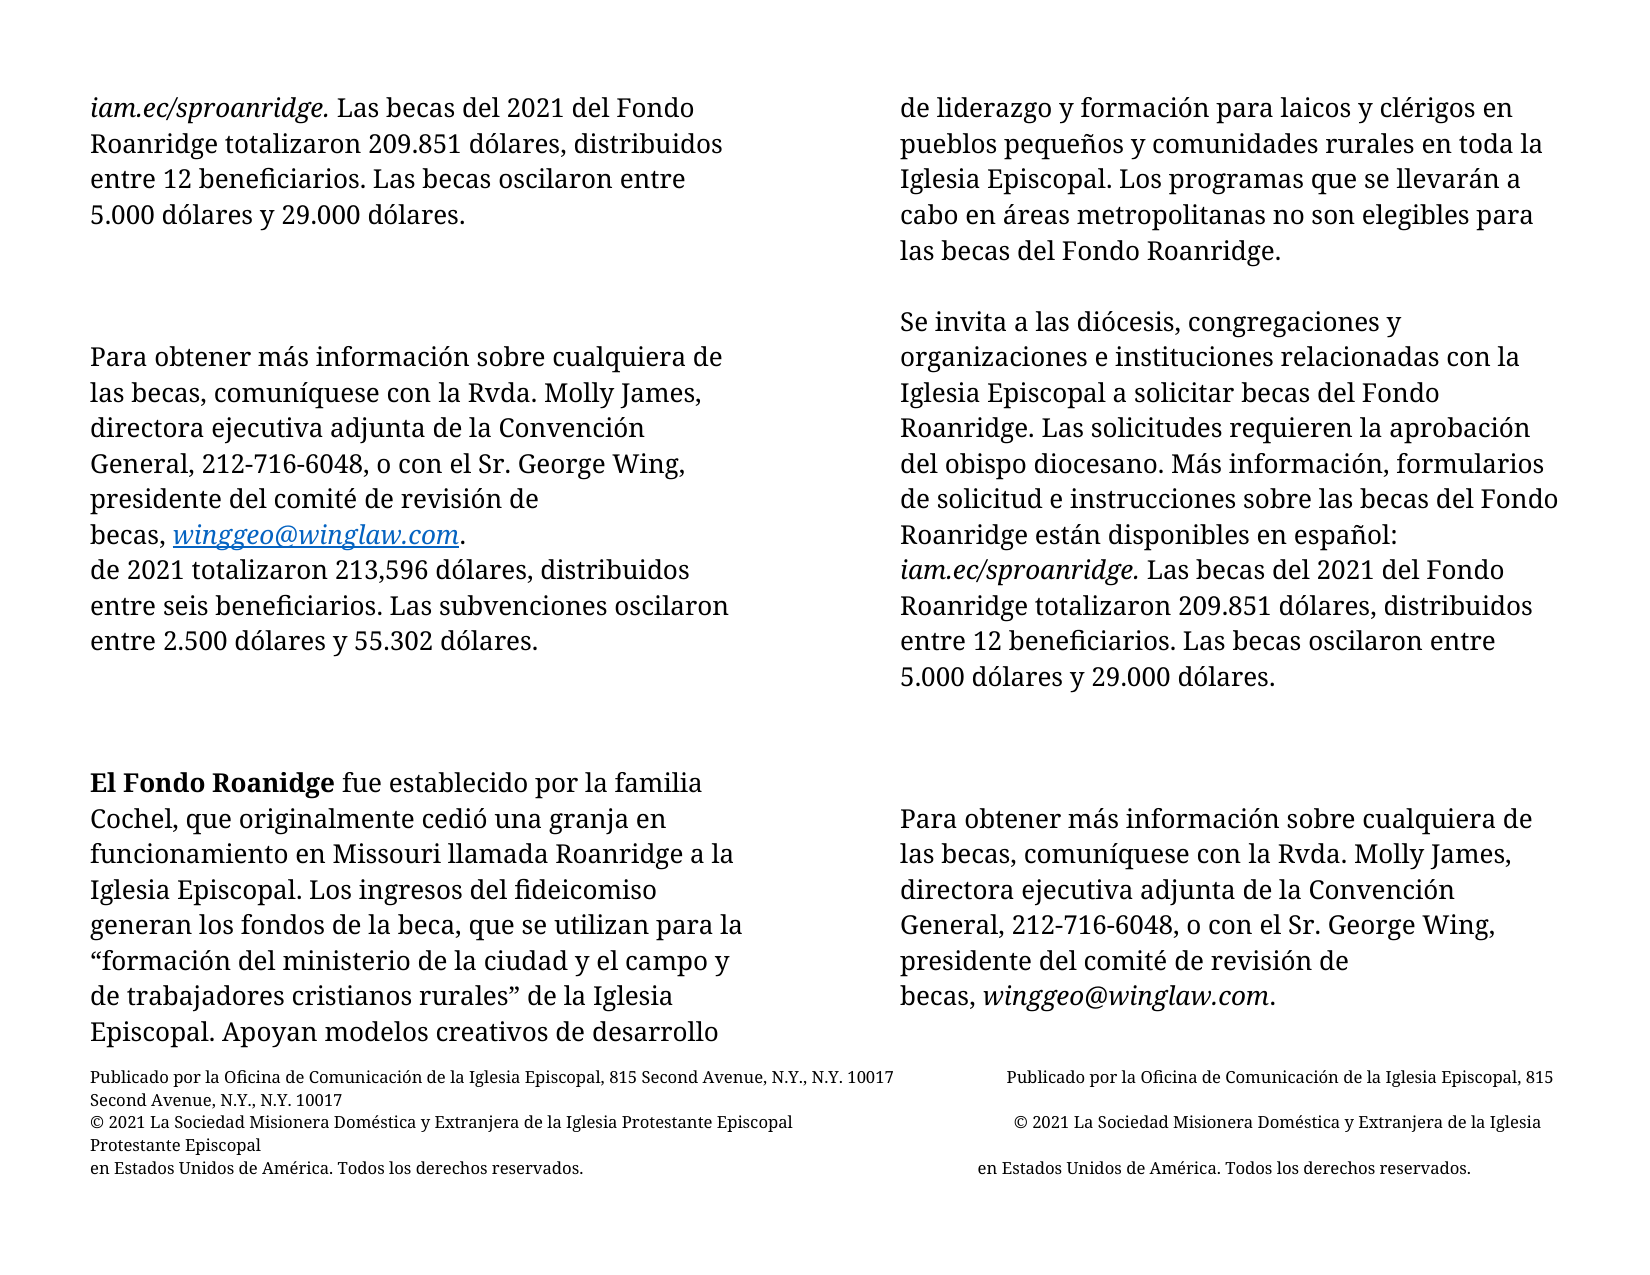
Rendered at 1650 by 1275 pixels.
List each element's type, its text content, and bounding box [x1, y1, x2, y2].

text de 2021 totalizaron 213,596 dólares, distribuidos entre seis beneficiarios. Las subvenciones oscilaron entre 2.500 dólares y 55.302 dólares. [90, 552, 750, 658]
text El Fondo Roanidge fue establecido por la familia Cochel, que originalmente cedió una granja en funcionamiento en Missouri llamada Roanridge a la Iglesia Episcopal. Los ingresos del fideicomiso generan los fondos de la beca, que se utilizan para la “formación del ministerio de la ciudad y el campo y de trabajadores cristianos rurales” de la Iglesia Episcopal. Apoyan modelos creativos de desarrollo de liderazgo y formación para laicos y clérigos en pueblos pequeños y comunidades rurales en toda la Iglesia Episcopal. Los programas que se llevarán a cabo en áreas metropolitanas no son elegibles para las becas del Fondo Roanridge. [900, 90, 1560, 268]
text El Fondo Roanidge fue establecido por la familia Cochel, que originalmente cedió una granja en funcionamiento en Missouri llamada Roanridge a la Iglesia Episcopal. Los ingresos del fideicomiso generan los fondos de la beca, que se utilizan para la “formación del ministerio de la ciudad y el campo y de trabajadores cristianos rurales” de la Iglesia Episcopal. Apoyan modelos creativos de desarrollo de liderazgo y formación para laicos y clérigos en pueblos pequeños y comunidades rurales en toda la Iglesia Episcopal. Los programas que se llevarán a cabo en áreas metropolitanas no son elegibles para las becas del Fondo Roanridge. [90, 765, 750, 1049]
text Para obtener más información sobre cualquiera de las becas, comuníquese con la Rvda. Molly James, directora ejecutiva adjunta de la Convención General, 212-716-6048, o con el Sr. George Wing, presidente del comité de revisión de becas, winggeo@winglaw.com. [90, 339, 750, 552]
text Para obtener más información sobre cualquiera de las becas, comuníquese con la Rvda. Molly James, directora ejecutiva adjunta de la Convención General, 212-716-6048, o con el Sr. George Wing, presidente del comité de revisión de becas, winggeo@winglaw.com. [900, 800, 1560, 1013]
